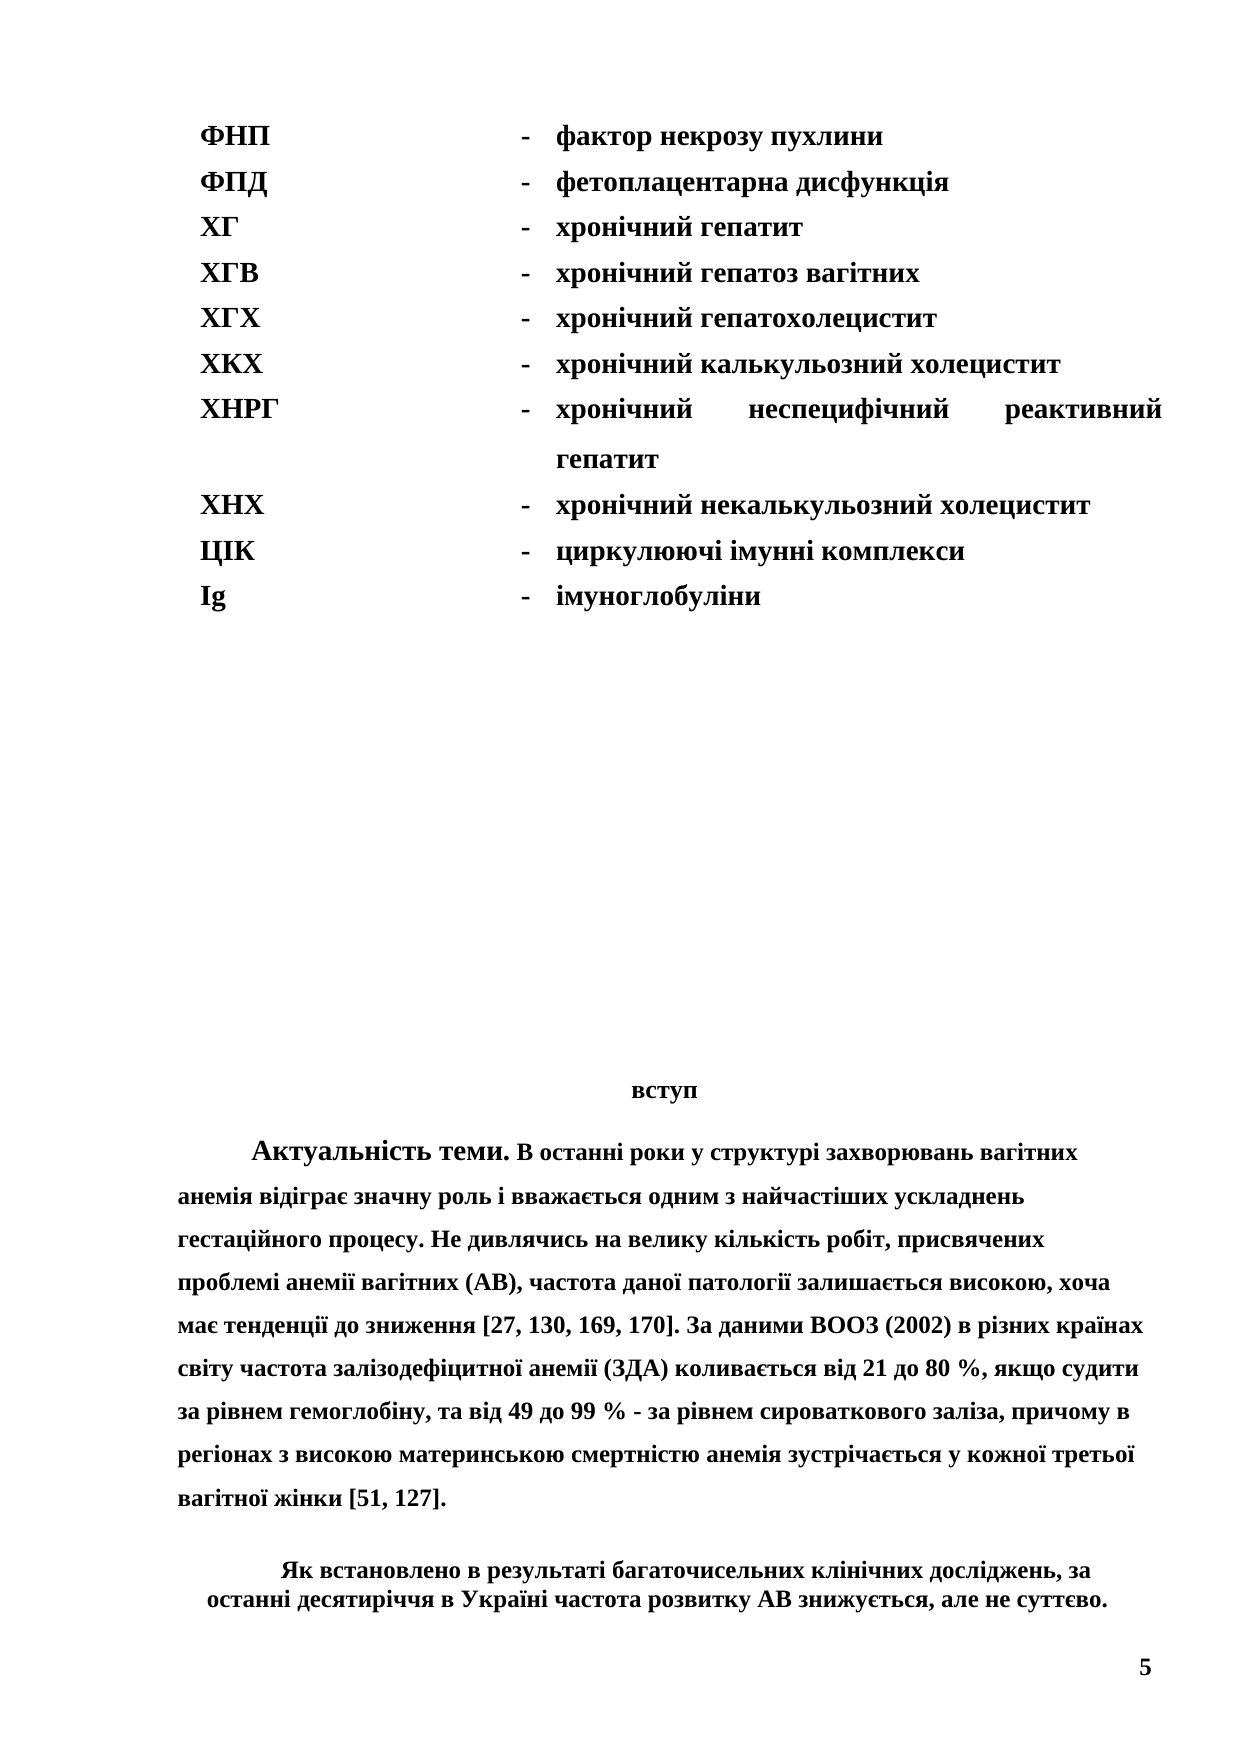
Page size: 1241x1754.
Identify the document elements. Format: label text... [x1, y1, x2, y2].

table_cell імуноглобуліни [545, 578, 1174, 624]
table_cell ФПД [189, 164, 509, 209]
table_cell - [509, 487, 544, 533]
table_cell циркулюючі імунні комплекси [545, 533, 1174, 578]
table_cell - [509, 300, 544, 346]
text Актуальність теми. В останні роки у структурі захворювань вагітних анемія відіграє значну роль і вважається одним з найчастіших ускладнень гестаційного процесу. Не дивлячись на велику кількість робіт, присвячених проблемі анемії вагітних (АВ), частота даної патології залишається високою, хоча має тенденції до зниження [27, 130, 169, 170]. За даними ВООЗ (2002) в різних країнах світу частота залізодефіцитної анемії (ЗДА) коливається від 21 до 80 %, якщо судити за рівнем гемоглобіну, та від 49 до 99 % - за рівнем сироваткового заліза, причому в регіонах з високою материнською смертністю анемія зустрічається у кожної третьої вагітної жінки [51, 127]. [177, 1133, 1152, 1511]
table_cell ЦІК [189, 533, 509, 578]
table_cell - [509, 255, 544, 300]
table_cell - [509, 346, 544, 391]
table_cell - [509, 118, 544, 164]
table_cell - [509, 533, 544, 578]
table_cell хронічний некалькульозний холецистит [545, 487, 1174, 533]
table_cell ХНХ [189, 487, 509, 533]
table_cell хронічний неспецифічний реактивний гепатит [545, 391, 1174, 487]
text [207, 1555, 1152, 1612]
table_cell фетоплацентарна дисфункція [545, 164, 1174, 209]
table_cell ХГВ [189, 255, 509, 300]
table_cell хронічний калькульозний холецистит [545, 346, 1174, 391]
table_cell - [509, 578, 544, 624]
table_cell хронічний гепатит [545, 209, 1174, 255]
table_cell - [509, 391, 544, 487]
table_cell ФНП [189, 118, 509, 164]
title вступ [177, 1074, 1152, 1104]
table_cell хронічний гепатохолецистит [545, 300, 1174, 346]
table_cell ХГХ [189, 300, 509, 346]
table_cell ХГ [189, 209, 509, 255]
table_cell ХНРГ [189, 391, 509, 487]
table_cell - [509, 164, 544, 209]
table_cell хронічний гепатоз вагітних [545, 255, 1174, 300]
table_cell - [509, 209, 544, 255]
table_cell фактор некрозу пухлини [545, 118, 1174, 164]
table_cell Ig [189, 578, 509, 624]
table_cell ХКХ [189, 346, 509, 391]
